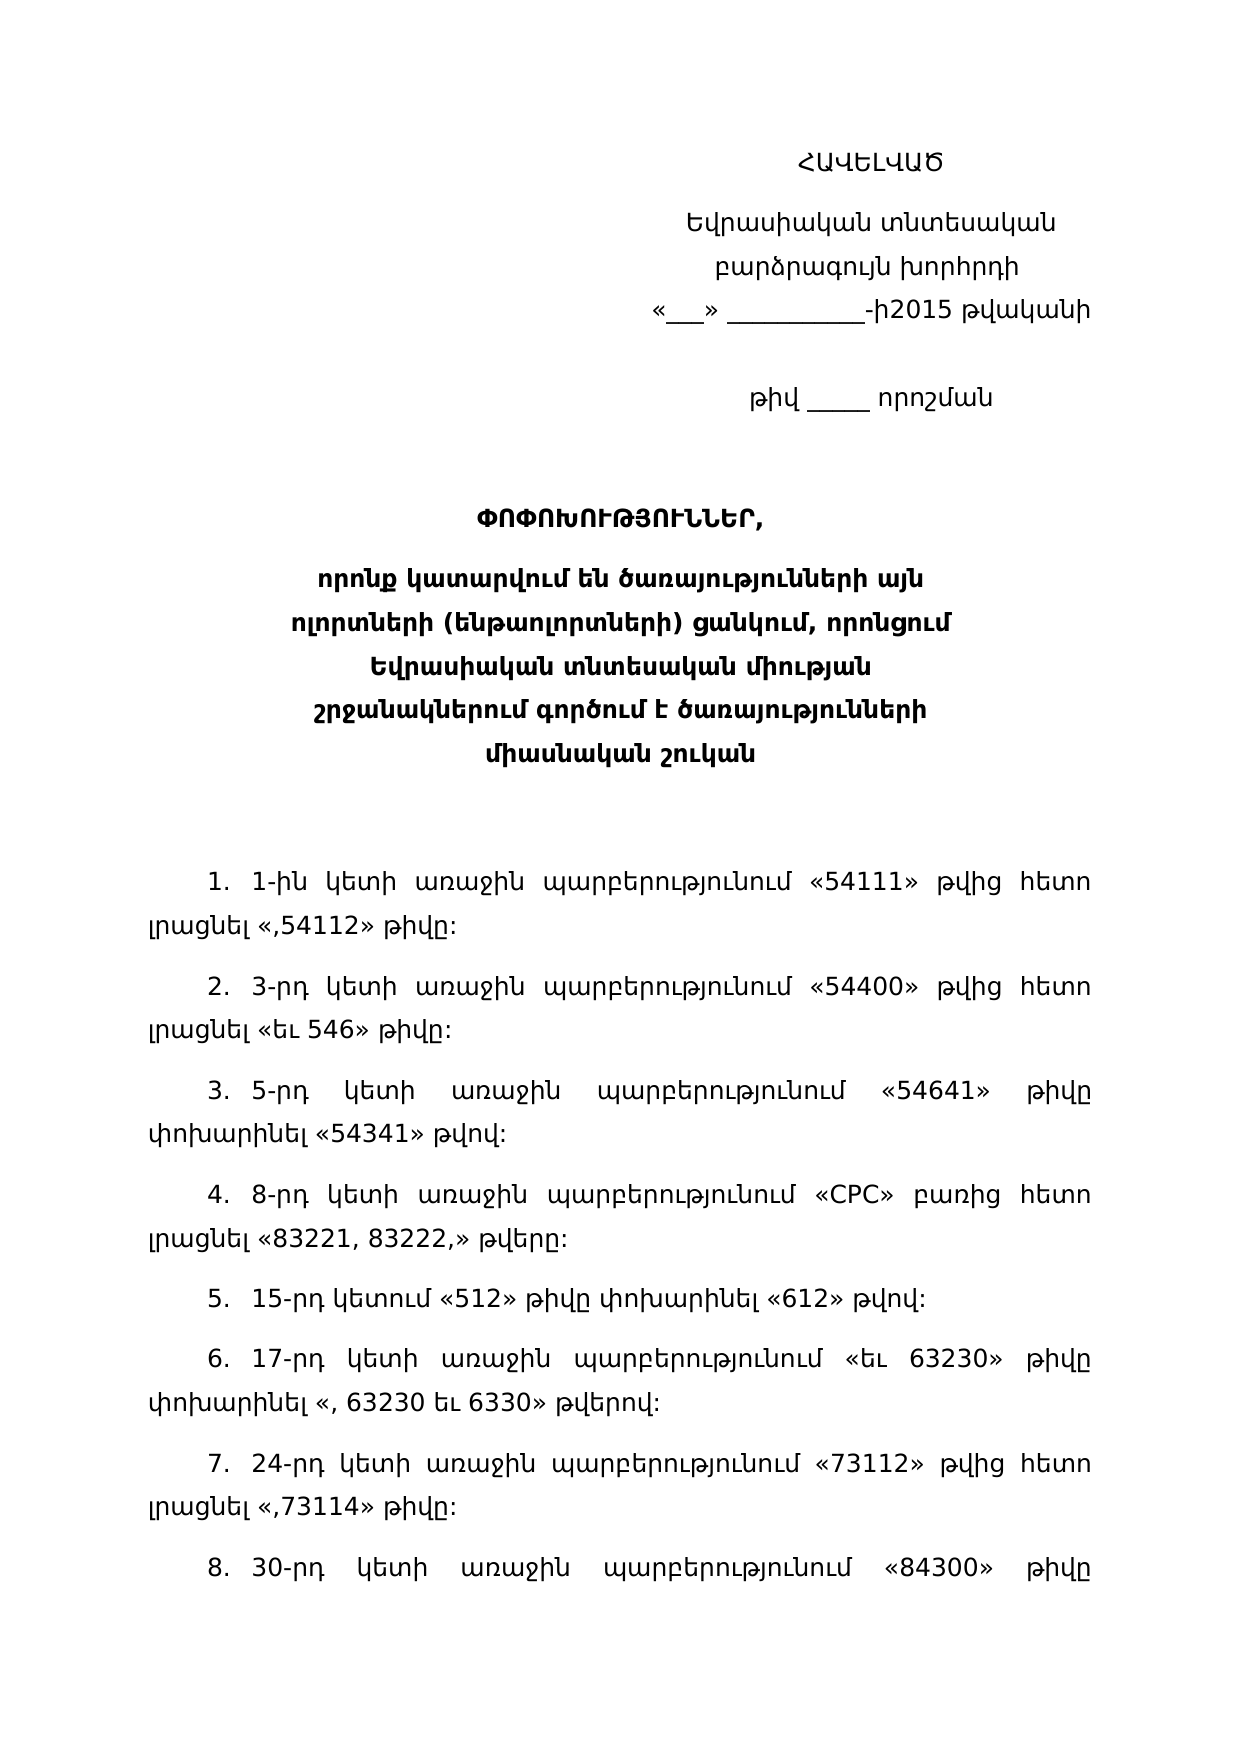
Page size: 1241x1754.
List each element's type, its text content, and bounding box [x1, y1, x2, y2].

text 4. 8-րդ կետի առաջին պարբերությունում «CPC» բառից հետո լրացնել «83221, 83222,» թվերը: [148, 1180, 1092, 1253]
text 2. 3-րդ կետի առաջին պարբերությունում «54400» թվից հետո լրացնել «եւ 546» թիվը: [148, 972, 1092, 1044]
text Եվրասիական տնտեսական բարձրագույն խորհրդի «___» ___________-ի2015 թվականի թիվ _____ որոշման [650, 208, 1092, 412]
text 3. 5-րդ կետի առաջին պարբերությունում «54641» թիվը փոխարինել «54341» թվով: [148, 1076, 1092, 1149]
text 7. 24-րդ կետի առաջին պարբերությունում «73112» թվից հետո լրացնել «,73114» թիվը: [148, 1449, 1092, 1522]
text ՀԱՎԵԼՎԱԾ [650, 148, 1092, 177]
text 1. 1-ին կետի առաջին պարբերությունում «54111» թվից հետո լրացնել «,54112» թիվը: [148, 867, 1092, 940]
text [148, 1553, 1092, 1582]
text որոնք կատարվում են ծառայությունների այն ոլորտների (ենթաոլորտների) ցանկում, որոնցում Եվրասիական տնտեսական միության շրջանակներում գործում է ծառայությունների միասնական շուկան [266, 564, 975, 768]
text 5. 15-րդ կետում «512» թիվը փոխարինել «612» թվով: [148, 1284, 1092, 1313]
text ՓՈՓՈԽՈՒԹՅՈՒՆՆԵՐ, [266, 504, 975, 533]
text 6. 17-րդ կետի առաջին պարբերությունում «եւ 63230» թիվը փոխարինել «, 63230 եւ 6330» թվերով: [148, 1344, 1092, 1417]
